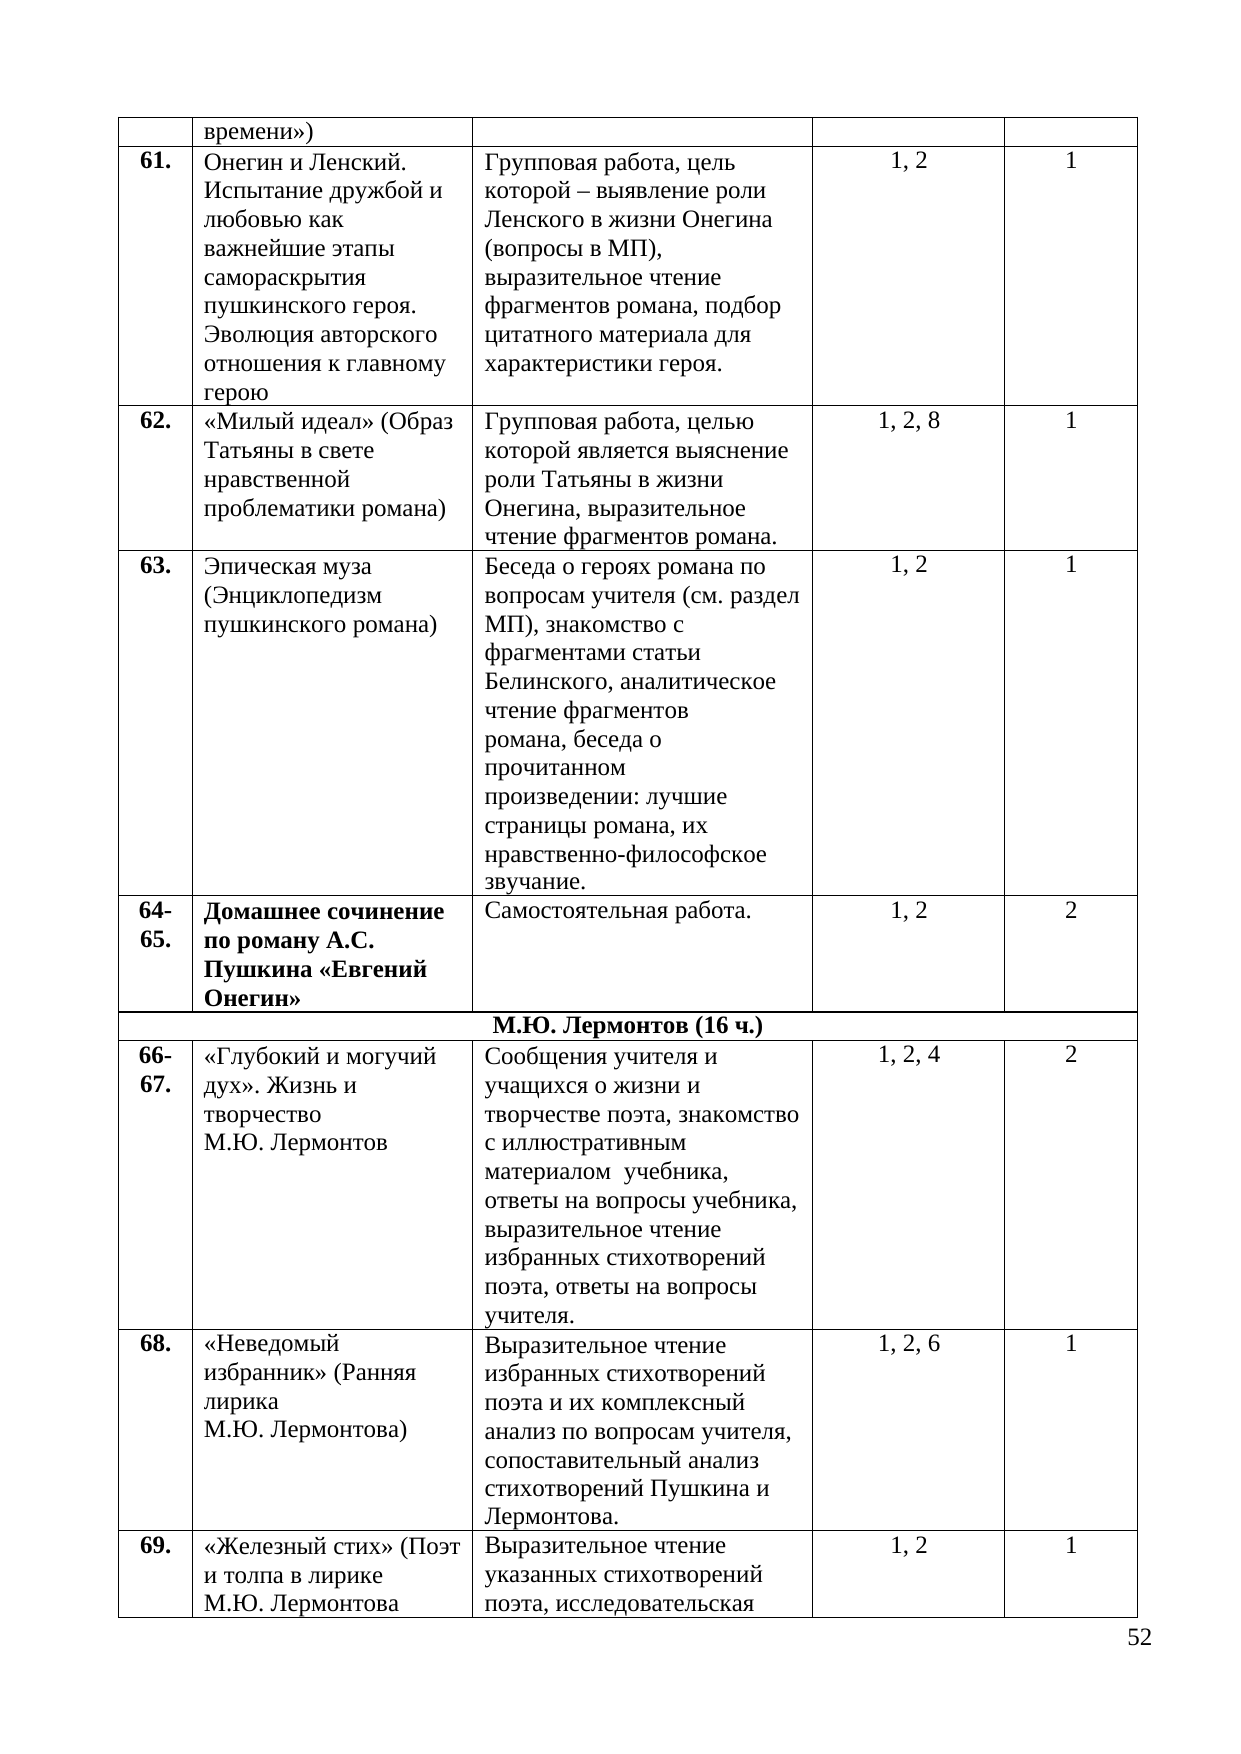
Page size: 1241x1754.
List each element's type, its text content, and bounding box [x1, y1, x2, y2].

table_header [473, 118, 812, 146]
table_cell 1, 2 [813, 147, 1004, 405]
table_cell 1 [1005, 551, 1137, 895]
table_cell 2 [1005, 1041, 1137, 1329]
table_cell 1, 2, 4 [813, 1041, 1004, 1329]
table_cell Самостоятельная работа. [473, 896, 812, 1011]
table_cell Домашнее сочинение по роману А.С. Пушкина «Евгений Онегин» [193, 896, 472, 1011]
table_cell Групповая работа, целью которой является выяснение роли Татьяны в жизни Онегина, выразительное чтение фрагментов романа. [473, 406, 812, 550]
table_cell Беседа о героях романа по вопросам учителя (см. раздел МП), знакомство с фрагментами статьи Белинского, аналитическое чтение фрагментов романа, беседа о прочитанном произведении: лучшие страницы романа, их нравственно-философское звучание. [473, 551, 812, 895]
table_cell 1 [1005, 1330, 1137, 1530]
table_cell 66- 67. [119, 1041, 192, 1329]
table_header [1005, 118, 1137, 146]
table_cell 1, 2 [813, 551, 1004, 895]
table_cell 68. [119, 1330, 192, 1530]
table_cell «Милый идеал» (Образ Татьяны в свете нравственной проблематики романа) [193, 406, 472, 550]
table_header [119, 118, 192, 146]
table_cell 1, 2, 8 [813, 406, 1004, 550]
table_cell 64- 65. [119, 896, 192, 1011]
table_cell 2 [1005, 896, 1137, 1011]
table_cell 69. [119, 1531, 192, 1617]
table_cell Групповая работа, цель которой – выявление роли Ленского в жизни Онегина (вопросы в МП), выразительное чтение фрагментов романа, подбор цитатного материала для характеристики героя. [473, 147, 812, 405]
table_cell 61. [119, 147, 192, 405]
table_header [813, 118, 1004, 146]
table_cell 62. [119, 406, 192, 550]
table_cell 1, 2, 6 [813, 1330, 1004, 1530]
table_cell «Неведомый избранник» (Ранняя лирика М.Ю. Лермонтова) [193, 1330, 472, 1530]
table_cell Онегин и Ленский. Испытание дружбой и любовью как важнейшие этапы самораскрытия пушкинского героя. Эволюция авторского отношения к главному герою [193, 147, 472, 405]
table_cell 1 [1005, 147, 1137, 405]
table_cell «Железный стих» (Поэт и толпа в лирике М.Ю. Лермонтова [193, 1531, 472, 1617]
table_cell 1 [1005, 406, 1137, 550]
table_cell 1, 2 [813, 1531, 1004, 1617]
table_cell «Глубокий и могучий дух». Жизнь и творчество М.Ю. Лермонтов [193, 1041, 472, 1329]
table_cell 63. [119, 551, 192, 895]
table_cell 1, 2 [813, 896, 1004, 1011]
table_cell Выразительное чтение указанных стихотворений поэта, исследовательская [473, 1531, 812, 1617]
table_cell Сообщения учителя и учащихся о жизни и творчестве поэта, знакомство с иллюстративным материалом учебника, ответы на вопросы учебника, выразительное чтение избранных стихотворений поэта, ответы на вопросы учителя. [473, 1041, 812, 1329]
table_header времени») [193, 118, 472, 146]
table_cell Эпическая муза (Энциклопедизм пушкинского романа) [193, 551, 472, 895]
table_cell М.Ю. Лермонтов (16 ч.) [119, 1013, 1137, 1040]
table_cell Выразительное чтение избранных стихотворений поэта и их комплексный анализ по вопросам учителя, сопоставительный анализ стихотворений Пушкина и Лермонтова. [473, 1330, 812, 1530]
table_cell 1 [1005, 1531, 1137, 1617]
